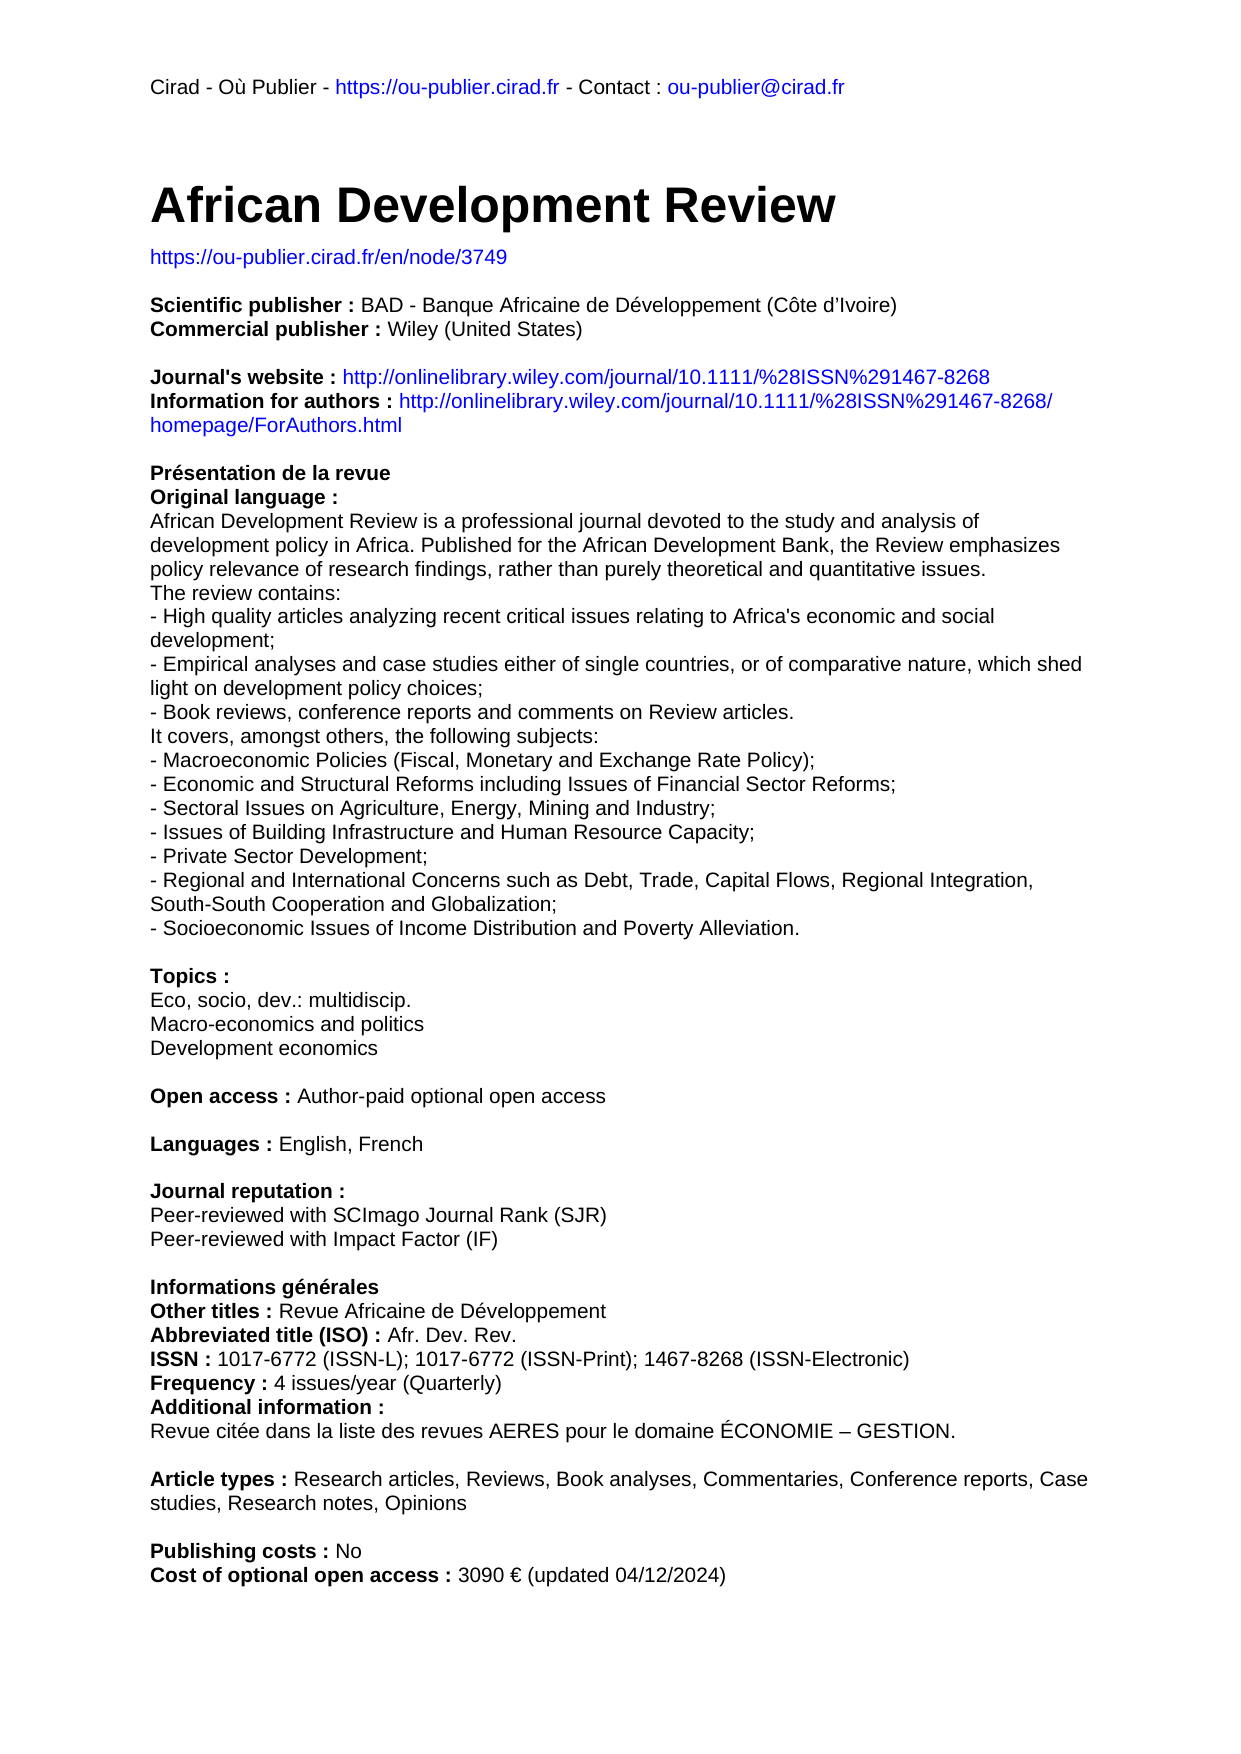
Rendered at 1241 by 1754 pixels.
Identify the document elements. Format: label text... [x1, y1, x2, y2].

text African Development Review is a professional journal devoted to the study and analysis of development policy in Africa. Published for the African Development Bank, the Review emphasizes policy relevance of research findings, rather than purely theoretical and quantitative issues.The review contains:- High quality articles analyzing recent critical issues relating to Africa's economic and social development;- Empirical analyses and case studies either of single countries, or of comparative nature, which shed light on development policy choices;- Book reviews, conference reports and comments on Review articles.It covers, amongst others, the following subjects:- Macroeconomic Policies (Fiscal, Monetary and Exchange Rate Policy);- Economic and Structural Reforms including Issues of Financial Sector Reforms;- Sectoral Issues on Agriculture, Energy, Mining and Industry;- Issues of Building Infrastructure and Human Resource Capacity;- Private Sector Development;- Regional and International Concerns such as Debt, Trade, Capital Flows, Regional Integration, South-South Cooperation and Globalization;- Socioeconomic Issues of Income Distribution and Poverty Alleviation. [150, 508, 1090, 940]
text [150, 1443, 1090, 1587]
text Scientific publisher : BAD - Banque Africaine de Développement (Côte d’Ivoire)Commercial publisher : Wiley (United States)Journal's website : http://onlinelibrary.wiley.com/journal/10.1111/%28ISSN%291467-8268Information for authors : http://onlinelibrary.wiley.com/journal/10.1111/%28ISSN%291467-8268/homepage/ForAuthors.htmlPrésentation de la revueOriginal language : [150, 269, 1090, 508]
text https://ou-publier.cirad.fr/en/node/3749 [150, 245, 1090, 269]
subtitle African Development Review [150, 175, 1090, 232]
text Revue citée dans la liste des revues AERES pour le domaine ÉCONOMIE – GESTION. [150, 1419, 1090, 1443]
text Topics : Eco, socio, dev.: multidiscip.Macro-economics and politicsDevelopment economicsOpen access : Author-paid optional open accessLanguages : English, FrenchJournal reputation : Peer-reviewed with SCImago Journal Rank (SJR)Peer-reviewed with Impact Factor (IF)Informations généralesOther titles : Revue Africaine de DéveloppementAbbreviated title (ISO) : Afr. Dev. Rev.ISSN : 1017-6772 (ISSN-L); 1017-6772 (ISSN-Print); 1467-8268 (ISSN-Electronic)Frequency : 4 issues/year (Quarterly)Additional information : [150, 964, 1090, 1419]
